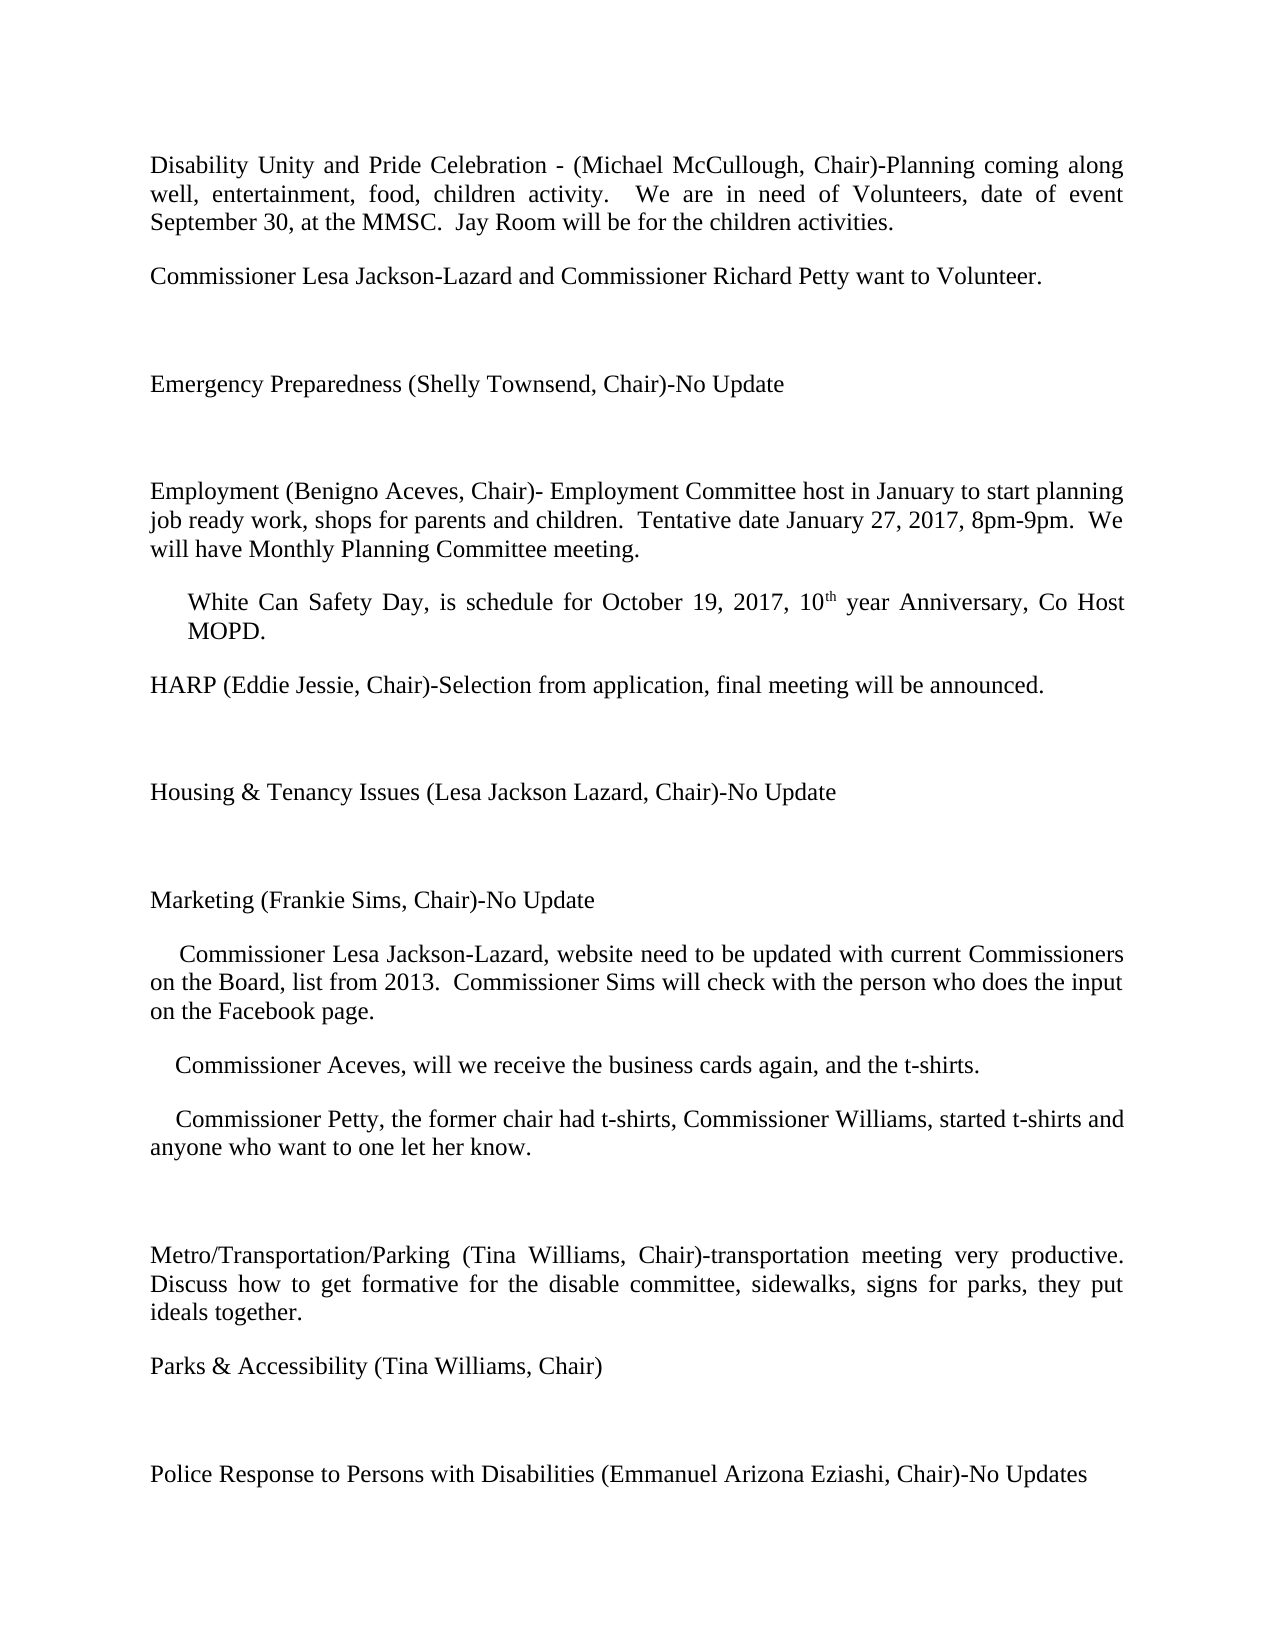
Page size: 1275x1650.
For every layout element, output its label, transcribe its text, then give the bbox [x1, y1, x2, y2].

list HARP (Eddie Jessie, Chair)-Selection from application, final meeting will be announced. [150, 670, 1125, 699]
list Disability Unity and Pride Celebration - (Michael McCullough, Chair)-Planning coming along well, entertainment, food, children activity. We are in need of Volunteers, date of event September 30, at the MMSC. Jay Room will be for the children activities. [150, 150, 1125, 236]
list Commissioner Aceves, will we receive the business cards again, and the t-shirts. [150, 1050, 1125, 1079]
list Employment (Benigno Aceves, Chair)- Employment Committee host in January to start planning job ready work, shops for parents and children. Tentative date January 27, 2017, 8pm-9pm. We will have Monthly Planning Committee meeting. [150, 476, 1125, 562]
list Commissioner Lesa Jackson-Lazard and Commissioner Richard Petty want to Volunteer. [150, 261, 1125, 290]
list White Can Safety Day, is schedule for October 19, 2017, 10th year Anniversary, Co Host MOPD. [187, 587, 1125, 645]
list Parks & Accessibility (Tina Williams, Chair) [150, 1351, 1125, 1380]
list Emergency Preparedness (Shelly Townsend, Chair)-No Update [150, 369, 1125, 397]
list Marketing (Frankie Sims, Chair)-No Update [150, 885, 1125, 914]
list Metro/Transportation/Parking (Tina Williams, Chair)-transportation meeting very productive. Discuss how to get formative for the disable committee, sidewalks, signs for parks, they put ideals together. [150, 1240, 1125, 1326]
list Commissioner Petty, the former chair had t-shirts, Commissioner Williams, started t-shirts and anyone who want to one let her know. [150, 1104, 1125, 1161]
list Housing & Tenancy Issues (Lesa Jackson Lazard, Chair)-No Update [150, 777, 1125, 806]
list Commissioner Lesa Jackson-Lazard, website need to be updated with current Commissioners on the Board, list from 2013. Commissioner Sims will check with the person who does the input on the Facebook page. [150, 939, 1125, 1025]
list Police Response to Persons with Disabilities (Emmanuel Arizona Eziashi, Chair)-No Updates [150, 1459, 1125, 1487]
